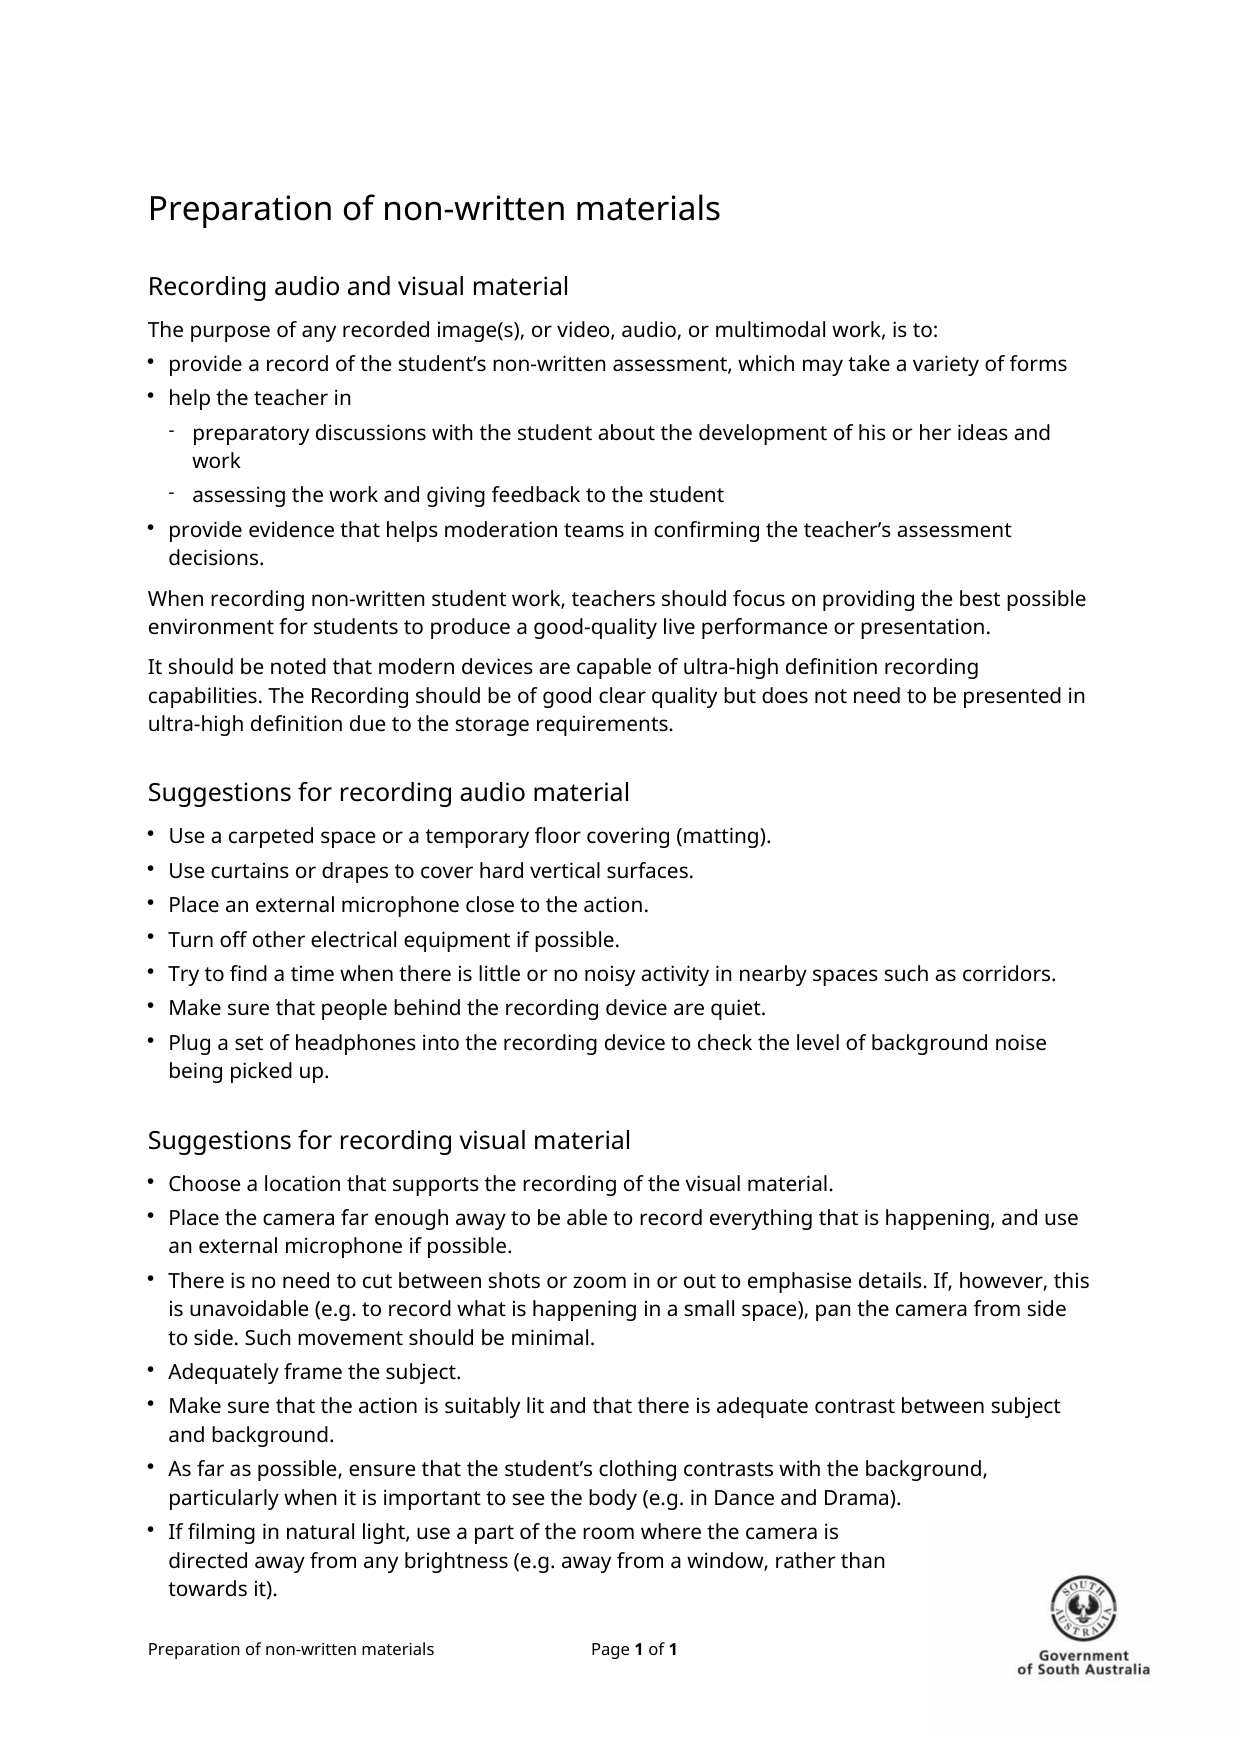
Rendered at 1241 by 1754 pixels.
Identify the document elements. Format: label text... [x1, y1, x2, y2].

text help the teacher in [148, 383, 1092, 412]
text It should be noted that modern devices are capable of ultra-high definition recording capabilities. The Recording should be of good clear quality but does not need to be presented in ultra-high definition due to the storage requirements. [148, 652, 1092, 738]
text Make sure that the action is suitably lit and that there is adequate contrast between subject and background. [148, 1392, 1092, 1448]
text Choose a location that supports the recording of the visual material. [148, 1169, 1092, 1197]
text As far as possible, ensure that the student’s clothing contrasts with the background, particularly when it is important to see the body (e.g. in Dance and Drama). [148, 1454, 1092, 1511]
text Use a carpeted space or a temporary floor covering (matting). [148, 822, 1092, 850]
subtitle Recording audio and visual material [148, 268, 1092, 302]
text provide a record of the student’s non-written assessment, which may take a variety of forms [148, 349, 1092, 377]
text Turn off other electrical equipment if possible. [148, 925, 1092, 953]
text Plug a set of headphones into the recording device to check the level of background noise being picked up. [148, 1028, 1092, 1085]
subtitle Suggestions for recording visual material [148, 1122, 1092, 1156]
text Try to find a time when there is little or no noisy activity in nearby spaces such as corridors. [148, 959, 1092, 988]
text Adequately frame the subject. [148, 1357, 1092, 1386]
text assessing the work and giving feedback to the student [168, 481, 1092, 509]
subtitle Suggestions for recording audio material [148, 775, 1092, 809]
text Place an external microphone close to the action. [148, 890, 1092, 919]
text provide evidence that helps moderation teams in confirming the teacher’s assessment decisions. [148, 515, 1092, 572]
text The purpose of any recorded image(s), or video, audio, or multimodal work, is to: [148, 315, 1092, 343]
picture [926, 1521, 1236, 1731]
text If filming in natural light, use a part of the room where the camera is directed away from any brightness (e.g. away from a window, rather than towards it). [148, 1517, 1092, 1603]
text Place the camera far enough away to be able to record everything that is happening, and use an external microphone if possible. [148, 1203, 1092, 1260]
text When recording non-written student work, teachers should focus on providing the best possible environment for students to produce a good-quality live performance or presentation. [148, 584, 1092, 641]
text Make sure that people behind the recording device are quiet. [148, 993, 1092, 1022]
subtitle Preparation of non-written materials [148, 185, 1092, 231]
text Use curtains or drapes to cover hard vertical surfaces. [148, 856, 1092, 884]
text There is no need to cut between shots or zoom in or out to emphasise details. If, however, this is unavoidable (e.g. to record what is happening in a small space), pan the camera from side to side. Such movement should be minimal. [148, 1266, 1092, 1351]
text preparatory discussions with the student about the development of his or her ideas and work [168, 418, 1092, 475]
